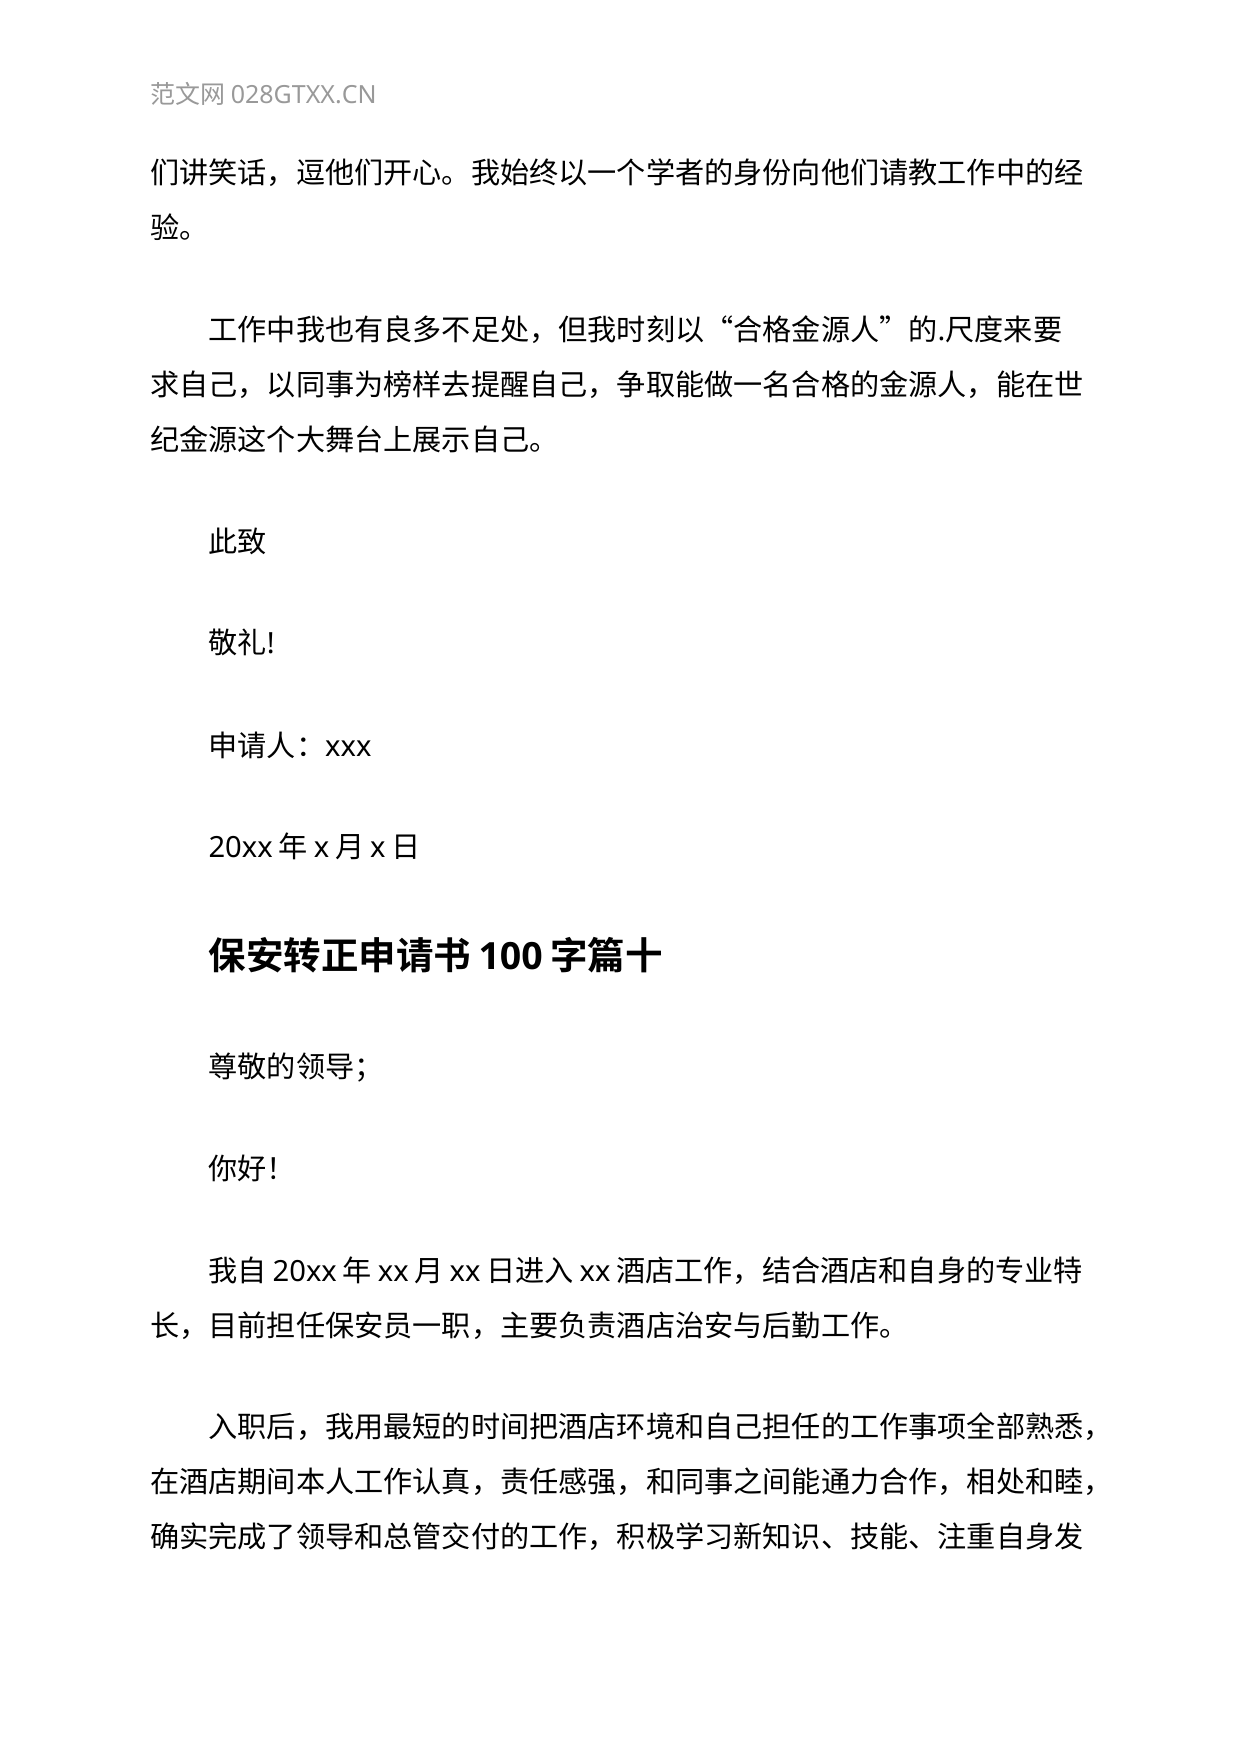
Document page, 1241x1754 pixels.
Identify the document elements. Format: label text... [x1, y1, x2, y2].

text 保安转正申请书100字篇十 [150, 926, 1090, 981]
text 申请人：xxx [150, 722, 1090, 764]
text 你好！ [150, 1145, 1090, 1188]
text 此致 [150, 518, 1090, 561]
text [150, 1404, 1090, 1556]
text 20xx年x月x日 [150, 824, 1090, 866]
text 尊敬的领导； [150, 1044, 1090, 1086]
text 工作中我也有良多不足处，但我时刻以“合格金源人”的.尺度来要求自己，以同事为榜样去提醒自己，争取能做一名合格的金源人，能在世纪金源这个大舞台上展示自己。 [150, 307, 1090, 459]
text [150, 150, 1090, 247]
text 我自20xx年xx月xx日进入xx酒店工作，结合酒店和自身的专业特长，目前担任保安员一职，主要负责酒店治安与后勤工作。 [150, 1247, 1090, 1344]
text 敬礼! [150, 620, 1090, 662]
